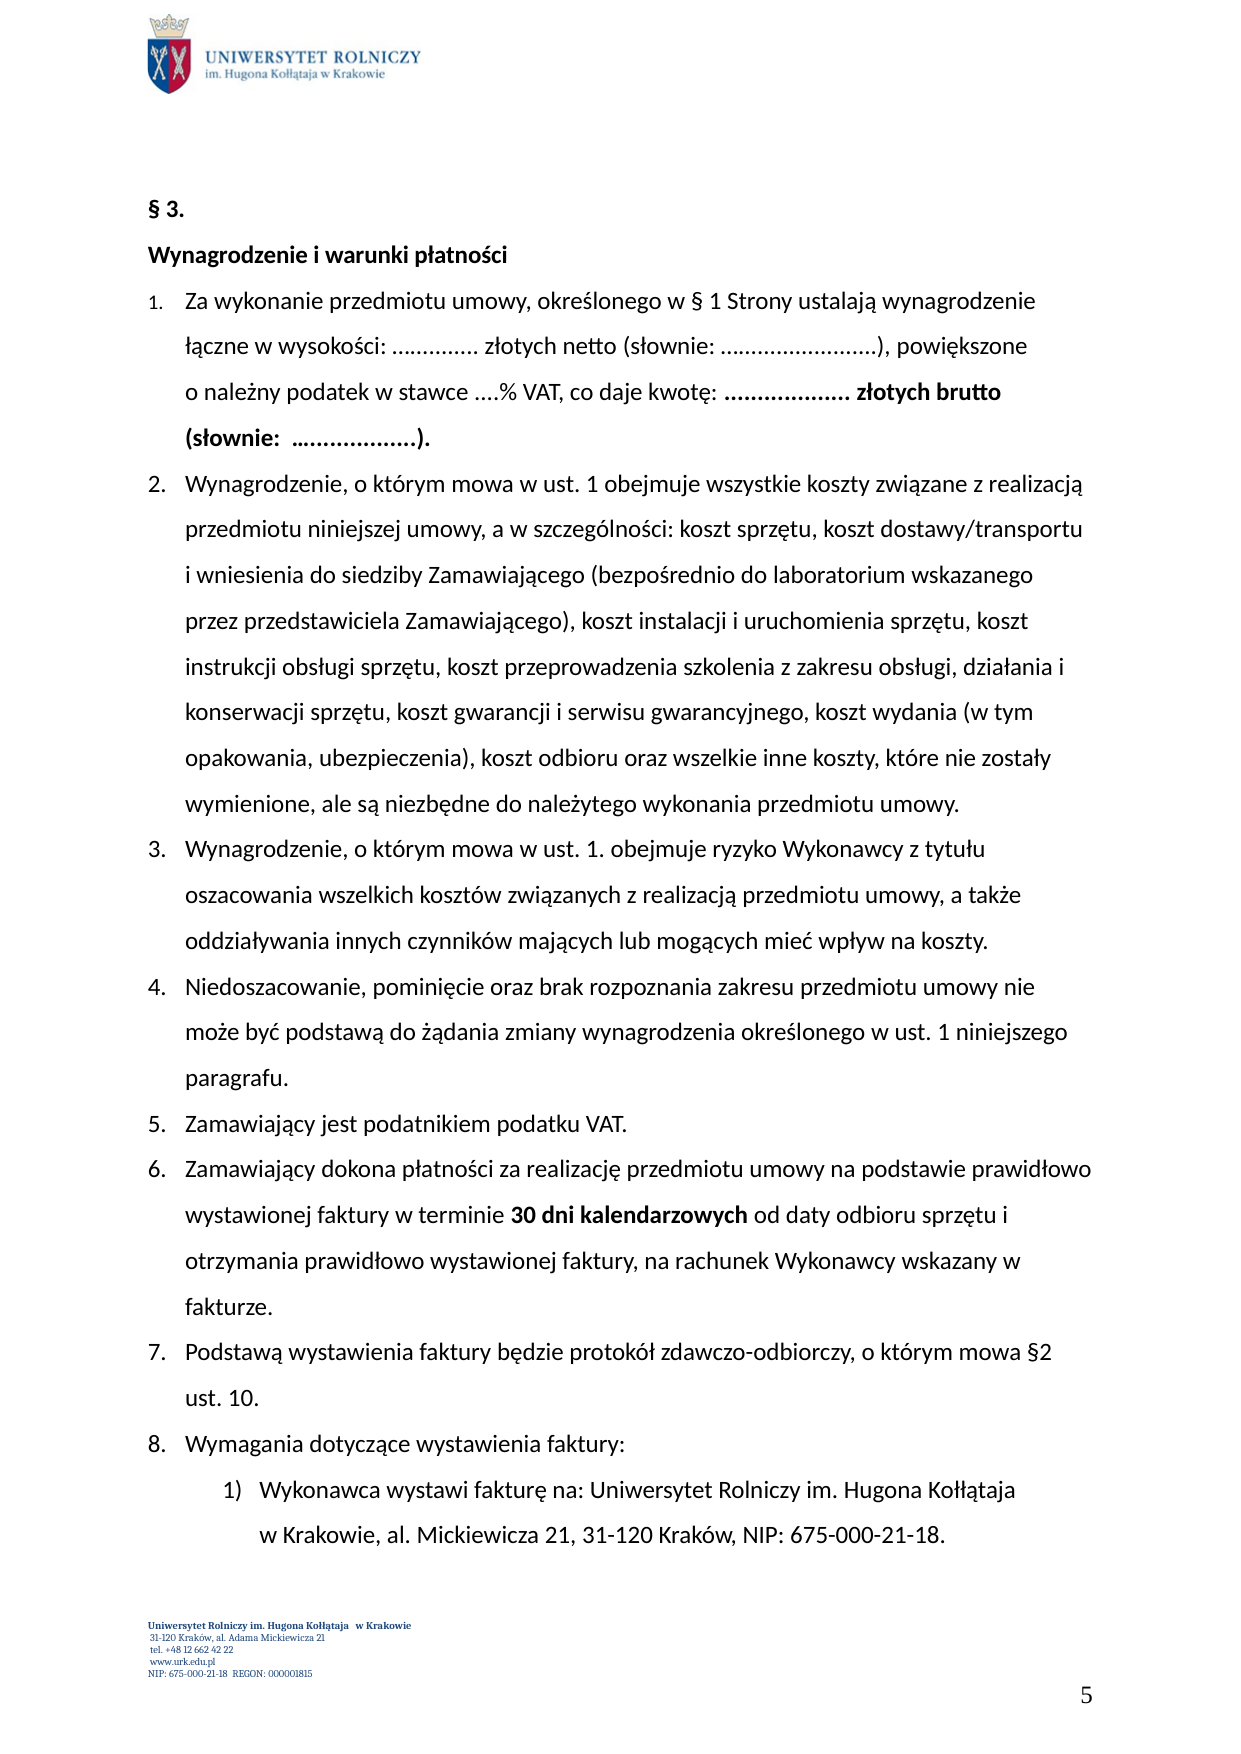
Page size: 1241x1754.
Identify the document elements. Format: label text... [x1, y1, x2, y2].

picture [147, 14, 421, 94]
list Wynagrodzenie, o którym mowa w ust. 1. obejmuje ryzyko Wykonawcy z tytułu oszacowania wszelkich kosztów związanych z realizacją przedmiotu umowy, a także oddziaływania innych czynników mających lub mogących mieć wpływ na koszty. [148, 833, 1093, 956]
list Wymagania dotyczące wystawienia faktury: [148, 1428, 1093, 1458]
list Niedoszacowanie, pominięcie oraz brak rozpoznania zakresu przedmiotu umowy nie może być podstawą do żądania zmiany wynagrodzenia określonego w ust. 1 niniejszego paragrafu. [148, 971, 1093, 1093]
text § 3. [148, 193, 1092, 224]
list Wynagrodzenie, o którym mowa w ust. 1 obejmuje wszystkie koszty związane z realizacją przedmiotu niniejszej umowy, a w szczególności: koszt sprzętu, koszt dostawy/transportu i wniesienia do siedziby Zamawiającego (bezpośrednio do laboratorium wskazanego przez przedstawiciela Zamawiającego), koszt instalacji i uruchomienia sprzętu, koszt instrukcji obsługi sprzętu, koszt przeprowadzenia szkolenia z zakresu obsługi, działania i konserwacji sprzętu, koszt gwarancji i serwisu gwarancyjnego, koszt wydania (w tym opakowania, ubezpieczenia), koszt odbioru oraz wszelkie inne koszty, które nie zostały wymienione, ale są niezbędne do należytego wykonania przedmiotu umowy. [148, 468, 1093, 818]
list Zamawiający dokona płatności za realizację przedmiotu umowy na podstawie prawidłowo wystawionej faktury w terminie 30 dni kalendarzowych od daty odbioru sprzętu i otrzymania prawidłowo wystawionej faktury, na rachunek Wykonawcy wskazany w fakturze. [148, 1154, 1093, 1321]
list Wykonawca wystawi fakturę na: Uniwersytet Rolniczy im. Hugona Kołłątaja w Krakowie, al. Mickiewicza 21, 31-120 Kraków, NIP: 675-000-21-18. [222, 1474, 1093, 1550]
text Wynagrodzenie i warunki płatności [148, 239, 1092, 269]
list Podstawą wystawienia faktury będzie protokół zdawczo-odbiorczy, o którym mowa §2 ust. 10. [148, 1337, 1093, 1413]
list Za wykonanie przedmiotu umowy, określonego w § 1 Strony ustalają wynagrodzenie łączne w wysokości: …........... złotych netto (słownie: …......................), powiększone o należny podatek w stawce ....% VAT, co daje kwotę: ................... złotych brutto (słownie: …................). [148, 285, 1093, 452]
list Zamawiający jest podatnikiem podatku VAT. [148, 1108, 1093, 1138]
